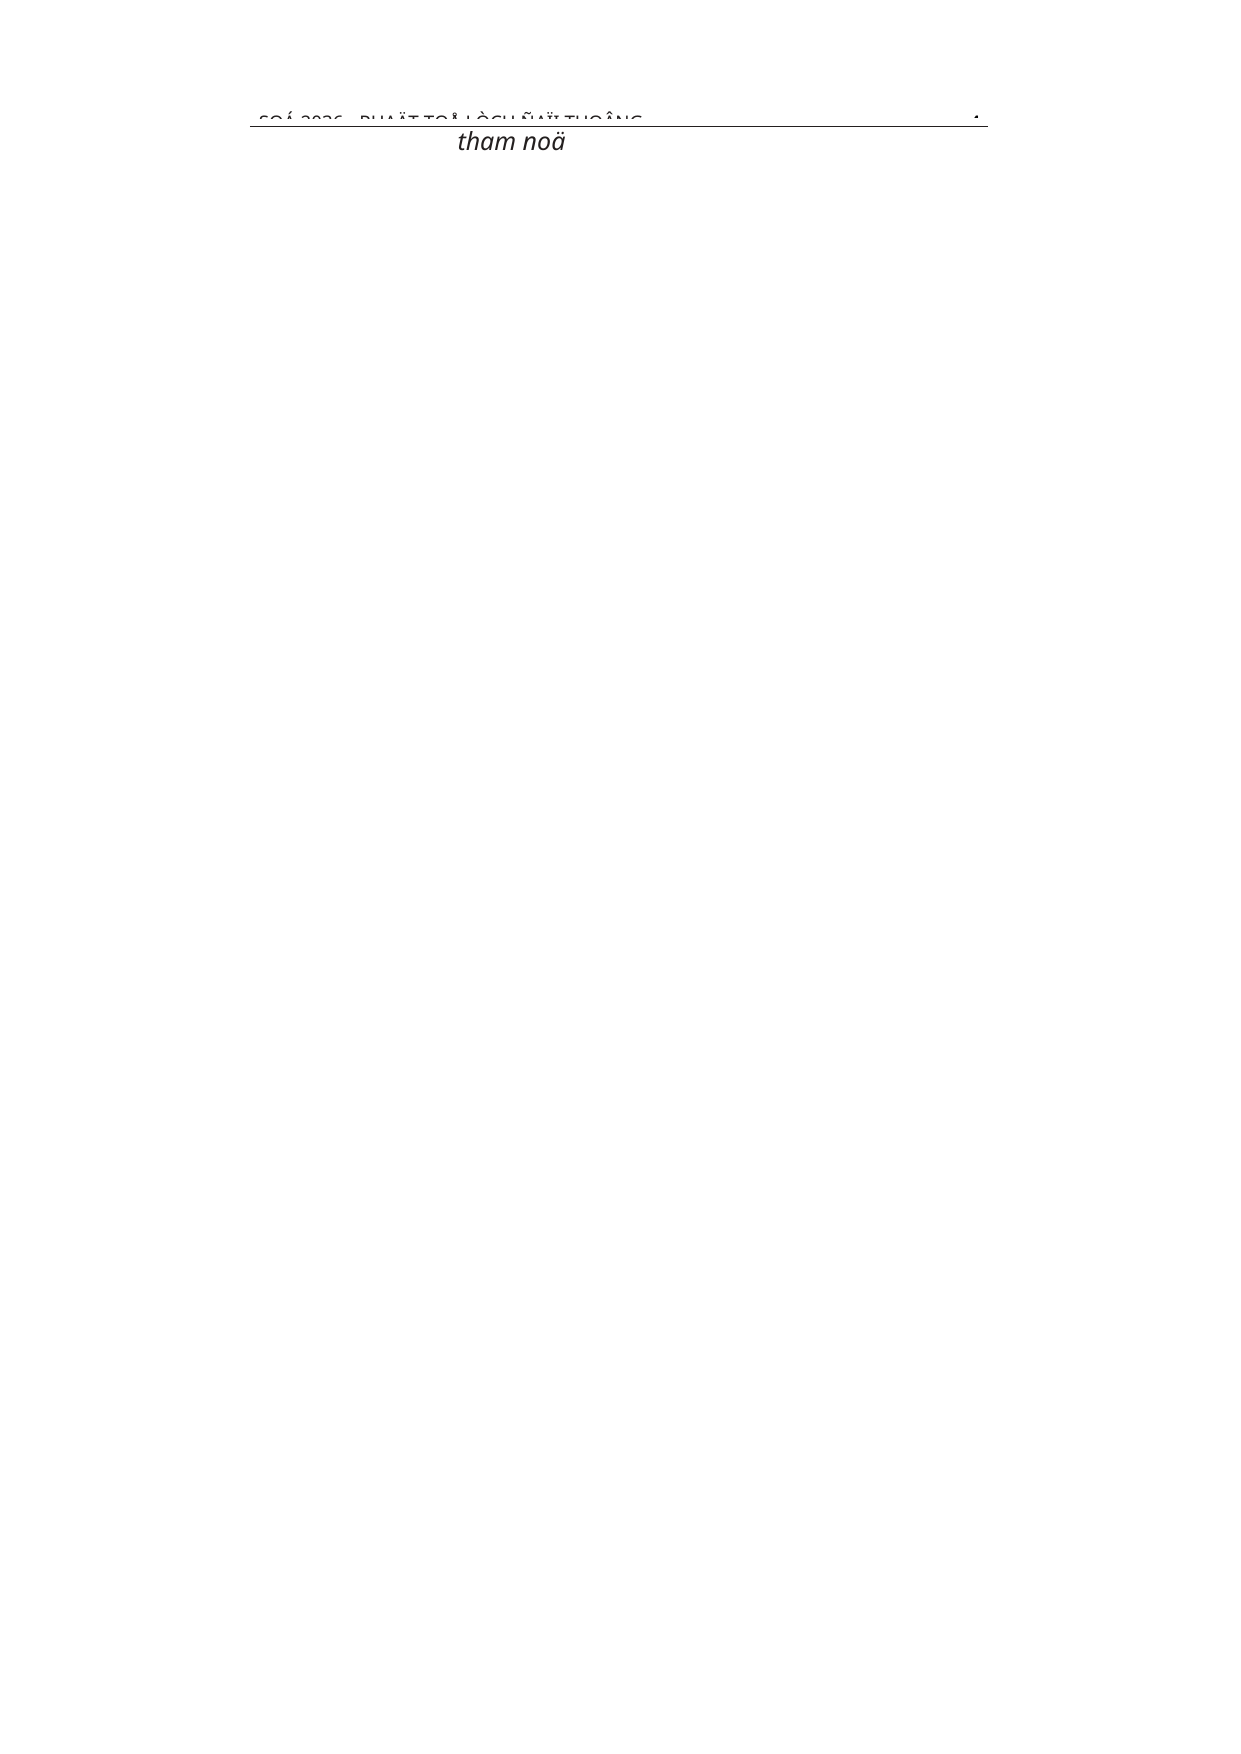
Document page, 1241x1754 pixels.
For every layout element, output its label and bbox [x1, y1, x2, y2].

text [457, 125, 658, 157]
